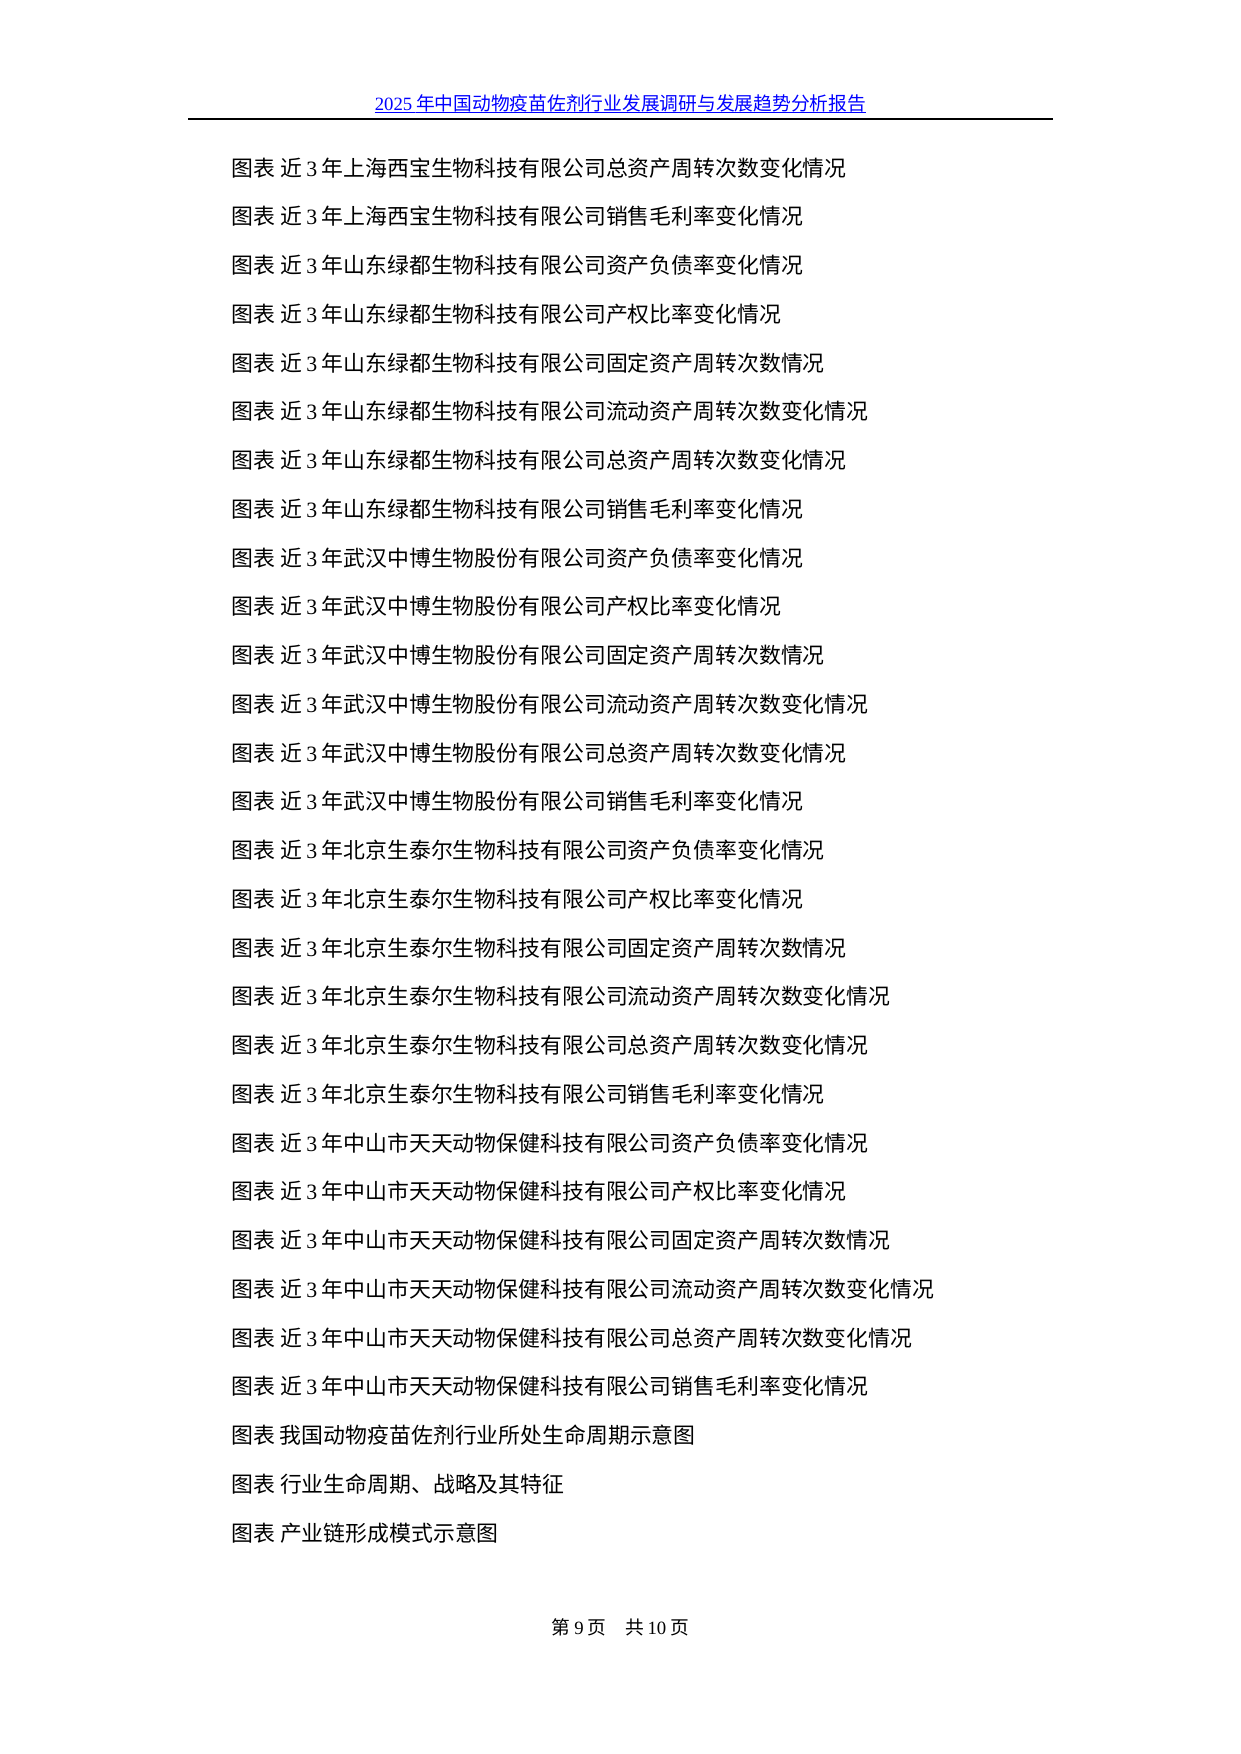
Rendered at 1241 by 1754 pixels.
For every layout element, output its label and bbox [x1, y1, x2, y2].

text [187, 150, 1053, 1548]
